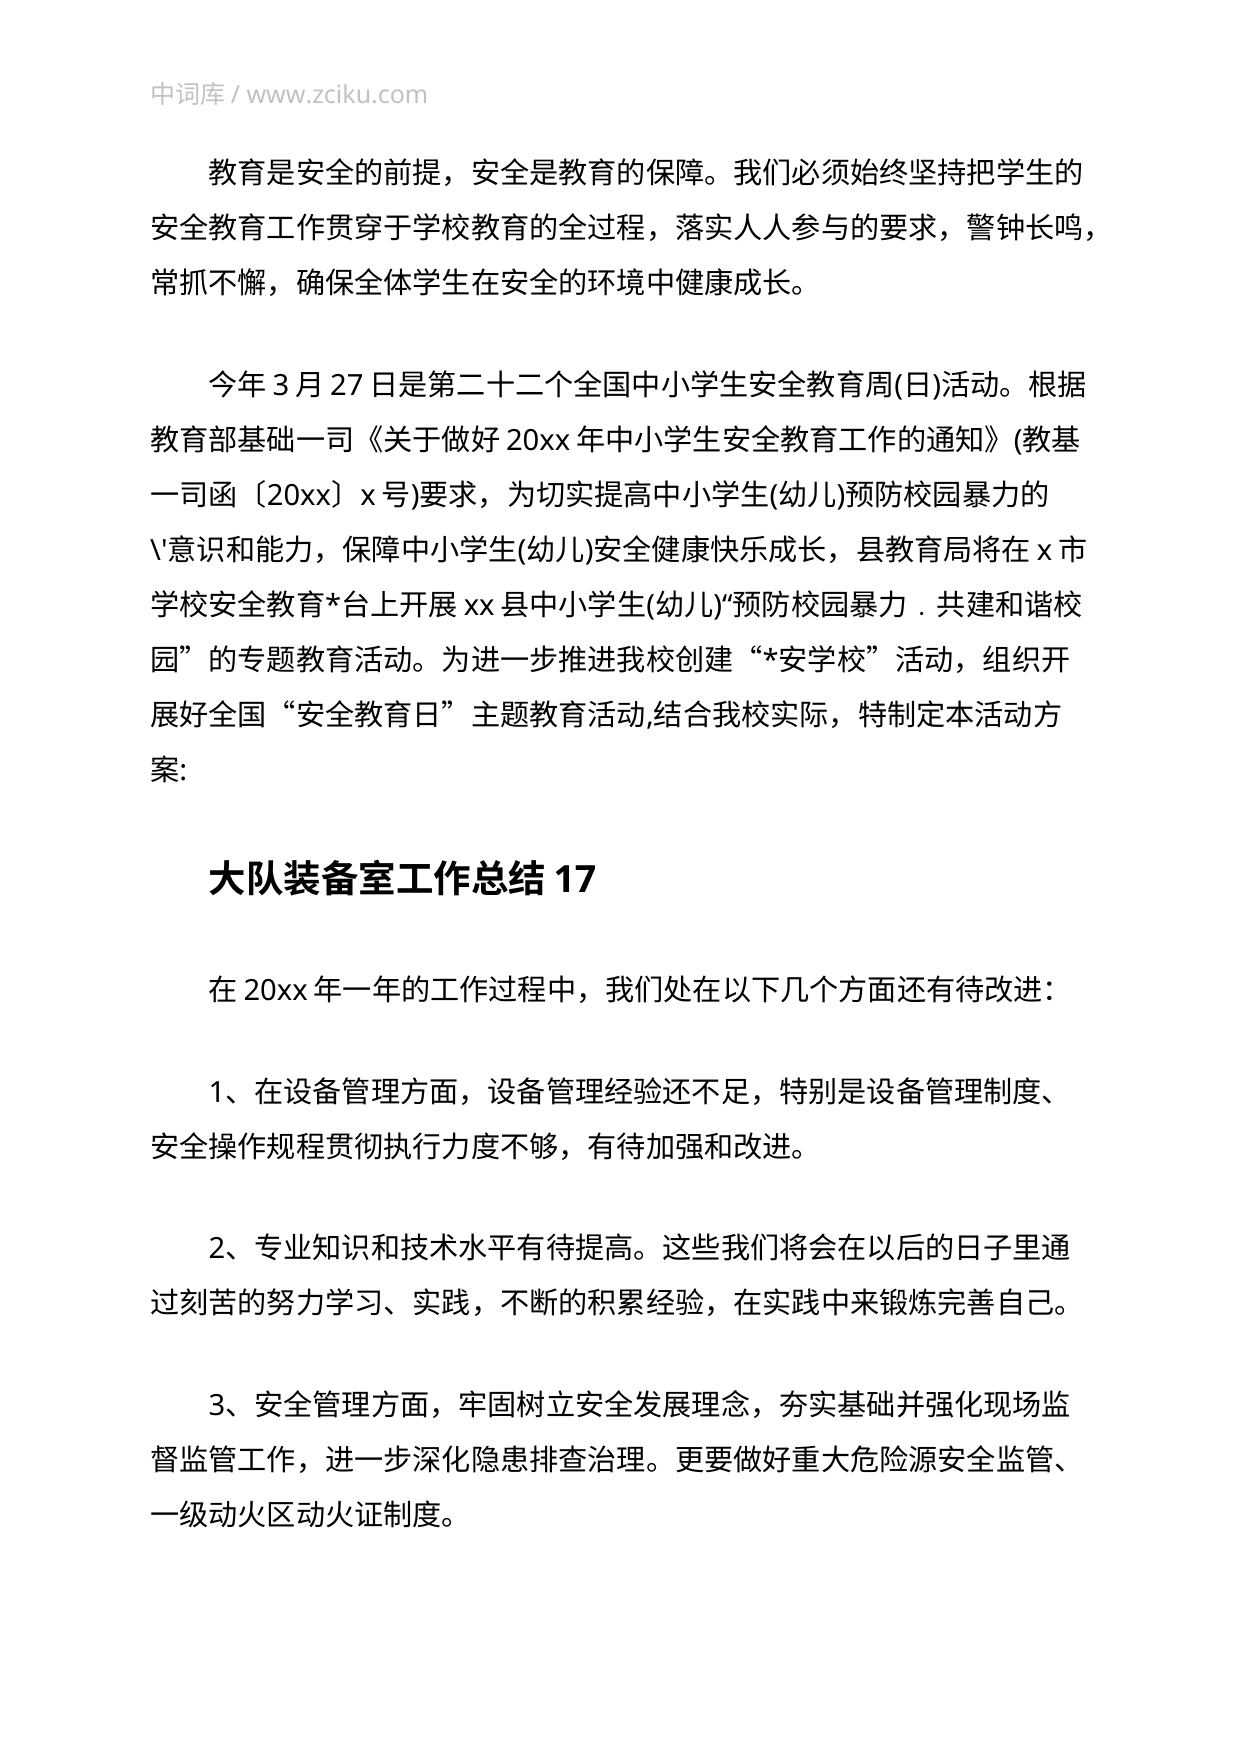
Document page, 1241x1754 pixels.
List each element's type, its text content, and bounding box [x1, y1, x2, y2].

text 1、在设备管理方面，设备管理经验还不足，特别是设备管理制度、安全操作规程贯彻执行力度不够，有待加强和改进。 [150, 1068, 1090, 1165]
text 大队装备室工作总结17 [150, 848, 1090, 903]
text 今年3月27日是第二十二个全国中小学生安全教育周(日)活动。根据教育部基础一司《关于做好20xx年中小学生安全教育工作的通知》(教基一司函〔20xx〕x号)要求，为切实提高中小学生(幼儿)预防校园暴力的\'意识和能力，保障中小学生(幼儿)安全健康快乐成长，县教育局将在x市学校安全教育*台上开展xx县中小学生(幼儿)“预防校园暴力﹒共建和谐校园”的专题教育活动。为进一步推进我校创建“*安学校”活动，组织开展好全国“安全教育日”主题教育活动,结合我校实际，特制定本活动方案: [150, 362, 1090, 789]
text 在20xx年一年的工作过程中，我们处在以下几个方面还有待改进： [150, 966, 1090, 1008]
text 教育是安全的前提，安全是教育的保障。我们必须始终坚持把学生的安全教育工作贯穿于学校教育的全过程，落实人人参与的要求，警钟长鸣，常抓不懈，确保全体学生在安全的环境中健康成长。 [150, 150, 1090, 302]
text 3、安全管理方面，牢固树立安全发展理念，夯实基础并强化现场监督监管工作，进一步深化隐患排查治理。更要做好重大危险源安全监管、一级动火区动火证制度。 [150, 1382, 1090, 1534]
text 2、专业知识和技术水平有待提高。这些我们将会在以后的日子里通过刻苦的努力学习、实践，不断的积累经验，在实践中来锻炼完善自己。 [150, 1225, 1090, 1322]
